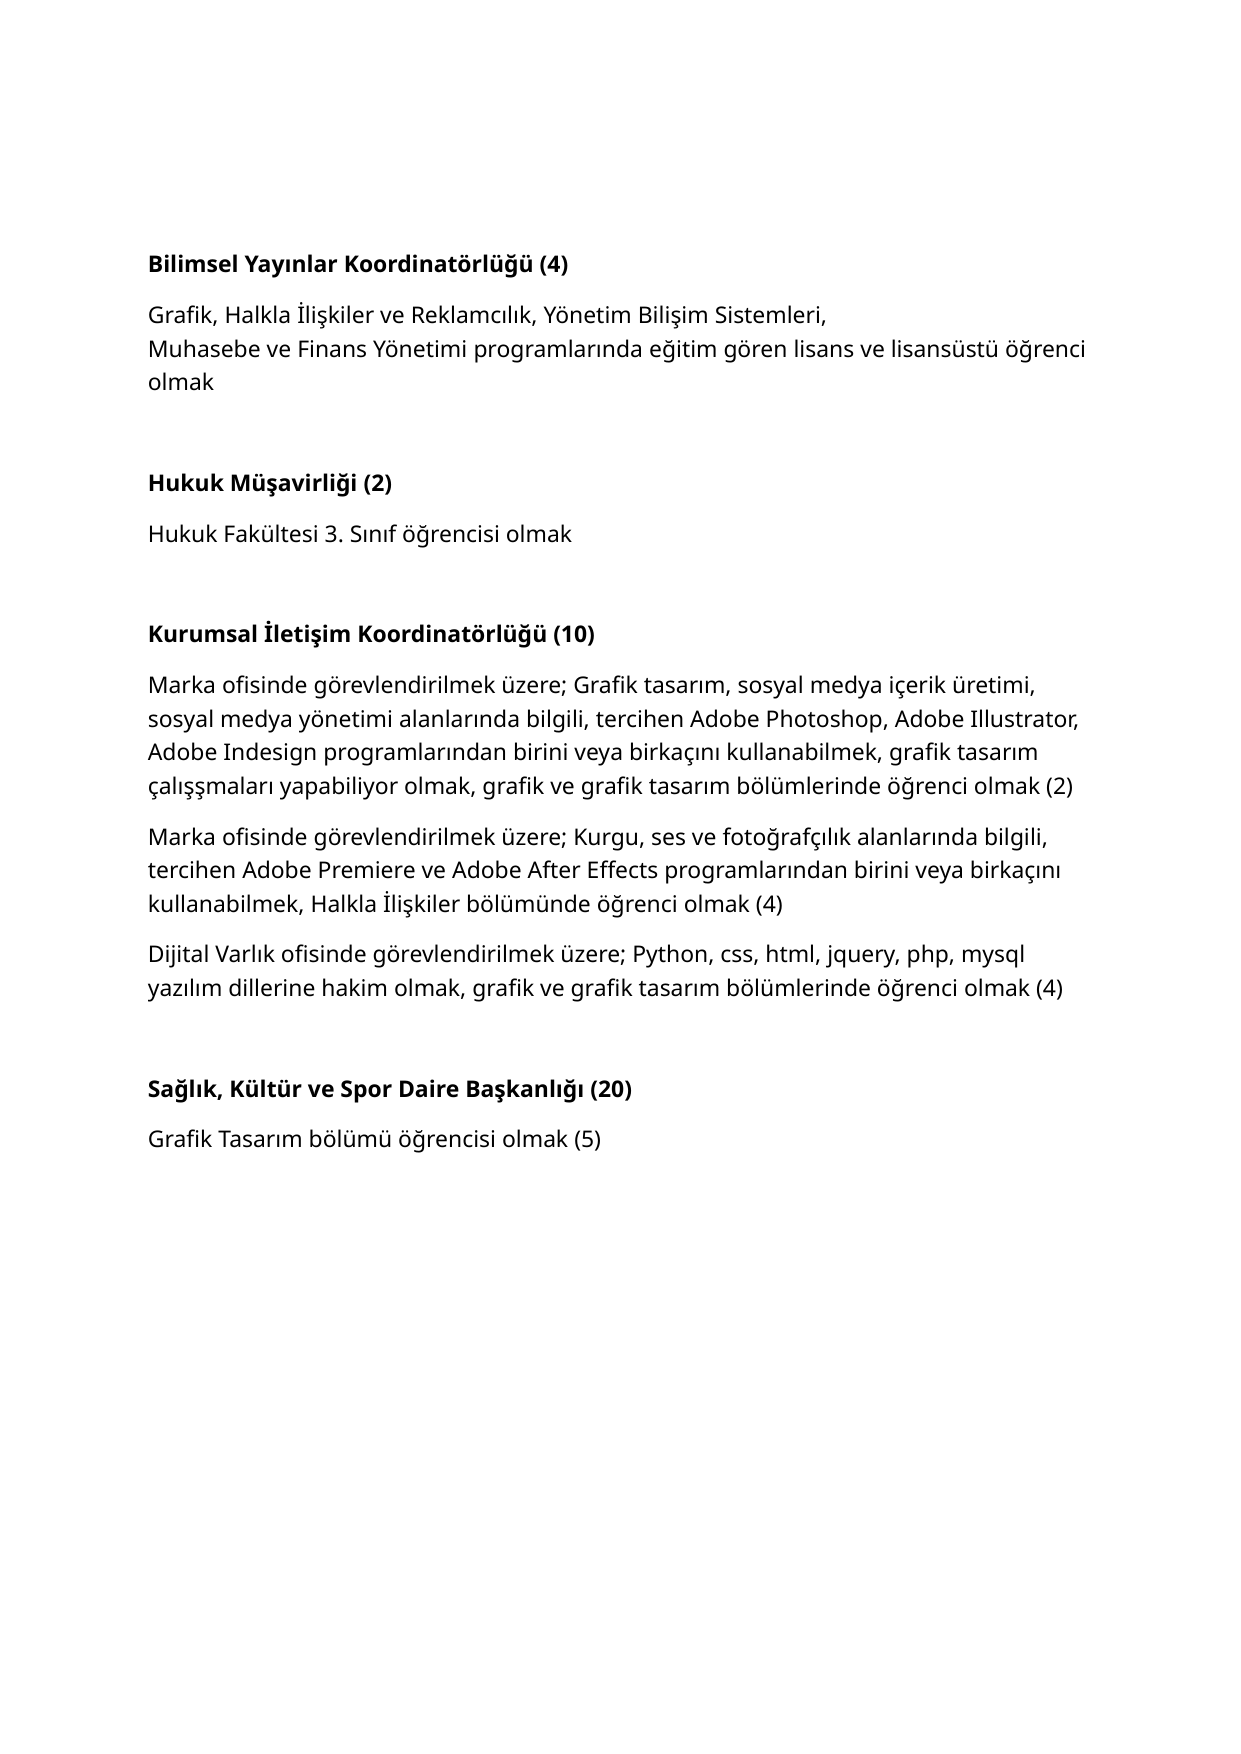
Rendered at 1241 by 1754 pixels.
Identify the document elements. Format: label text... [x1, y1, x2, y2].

text Hukuk Müşavirliği (2) [148, 467, 1093, 498]
text Grafik, Halkla İlişkiler ve Reklamcılık, Yönetim Bilişim Sistemleri, Muhasebe ve Finans Yönetimi programlarında eğitim gören lisans ve lisansüstü öğrenci olmak [148, 299, 1093, 398]
text Sağlık, Kültür ve Spor Daire Başkanlığı (20) [148, 1073, 1093, 1104]
text Bilimsel Yayınlar Koordinatörlüğü (4) [148, 248, 1093, 280]
text Kurumsal İletişim Koordinatörlüğü (10) [148, 618, 1093, 650]
text Marka ofisinde görevlendirilmek üzere; Grafik tasarım, sosyal medya içerik üretimi, sosyal medya yönetimi alanlarında bilgili, tercihen Adobe Photoshop, Adobe Illustrator, Adobe Indesign programlarından birini veya birkaçını kullanabilmek, grafik tasarım çalışşmaları yapabiliyor olmak, grafik ve grafik tasarım bölümlerinde öğrenci olmak (2) [148, 669, 1093, 801]
text Hukuk Fakültesi 3. Sınıf öğrencisi olmak [148, 518, 1093, 549]
text Dijital Varlık ofisinde görevlendirilmek üzere; Python, css, html, jquery, php, mysql yazılım dillerine hakim olmak, grafik ve grafik tasarım bölümlerinde öğrenci olmak (4) [148, 938, 1093, 1003]
text Marka ofisinde görevlendirilmek üzere; Kurgu, ses ve fotoğrafçılık alanlarında bilgili, tercihen Adobe Premiere ve Adobe After Effects programlarından birini veya birkaçını kullanabilmek, Halkla İlişkiler bölümünde öğrenci olmak (4) [148, 821, 1093, 919]
text Grafik Tasarım bölümü öğrencisi olmak (5) [148, 1123, 1093, 1155]
